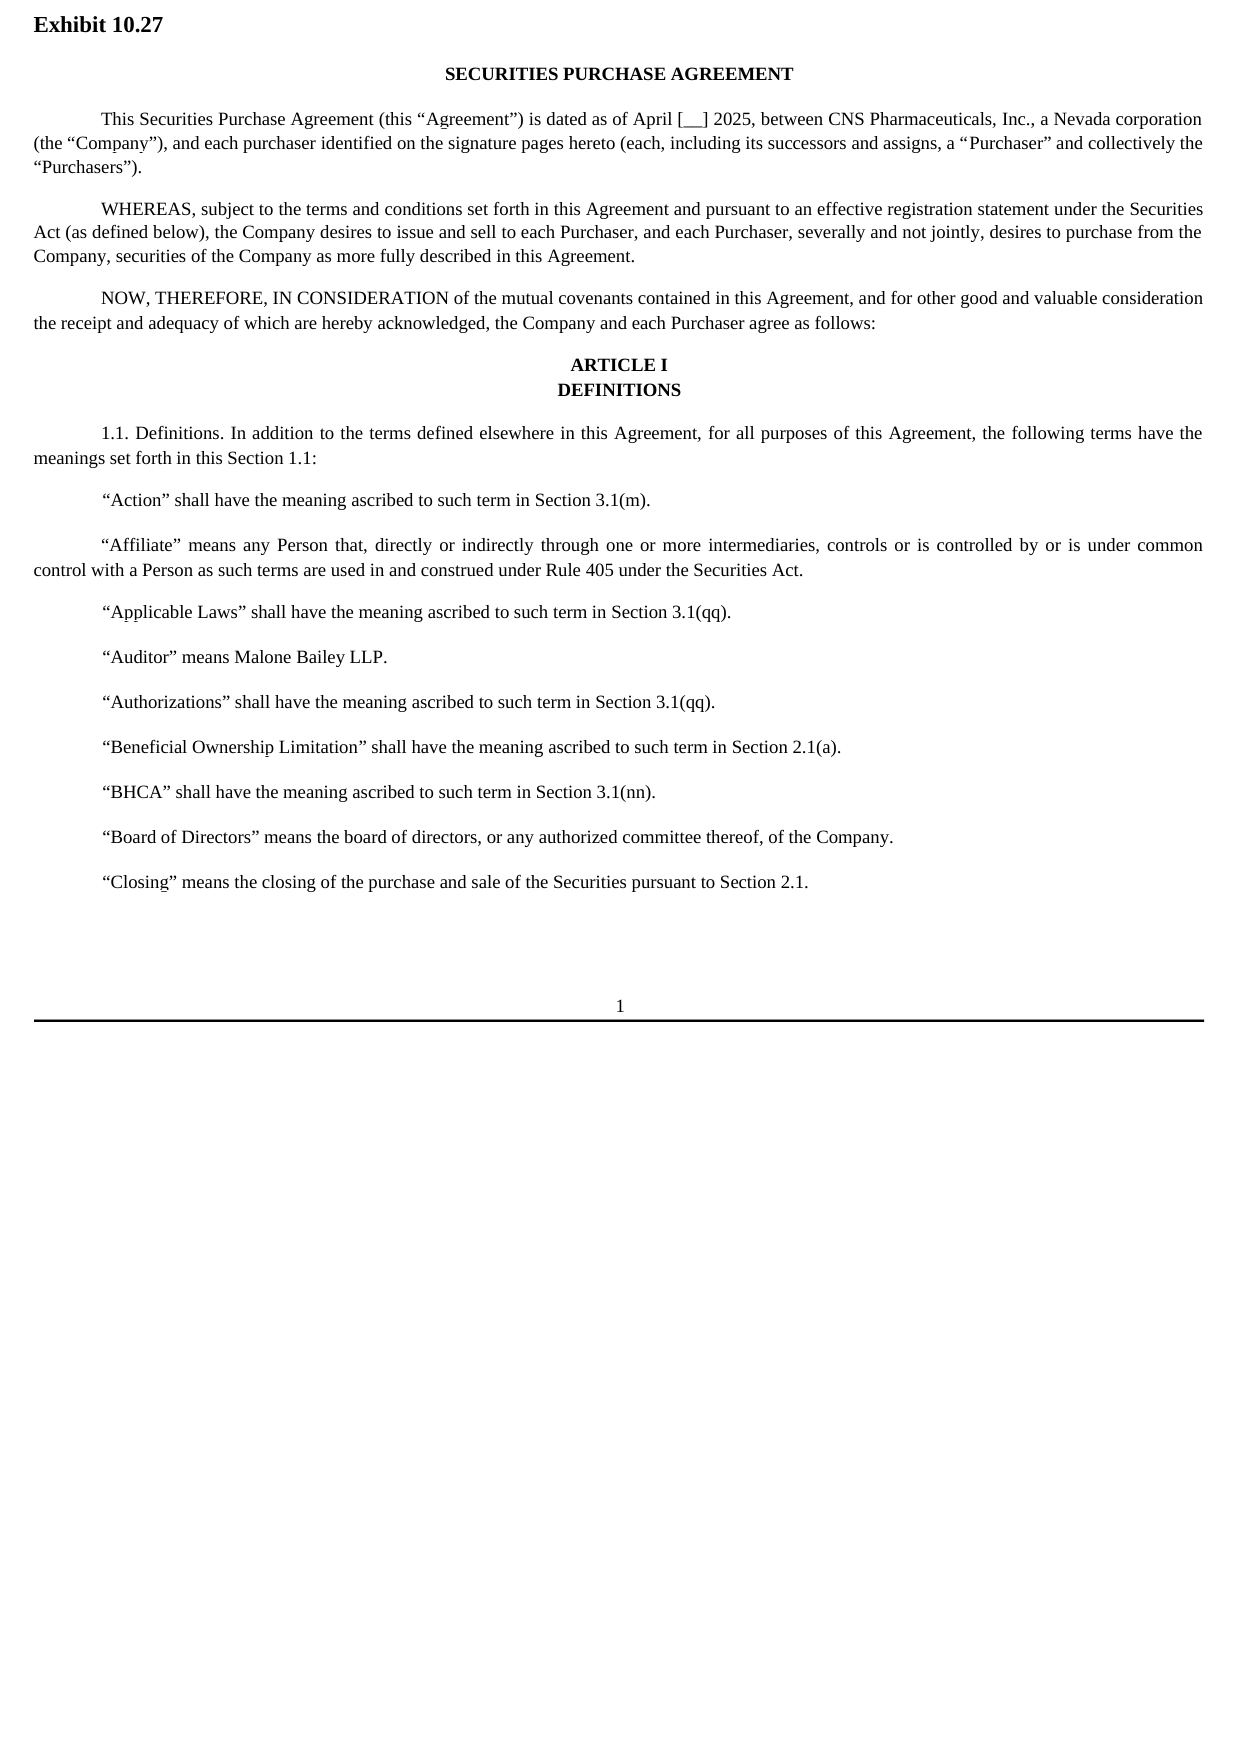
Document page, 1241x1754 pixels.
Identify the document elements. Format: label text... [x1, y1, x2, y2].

text Exhibit 10.27 [33, 11, 1205, 38]
text “Action” shall have the meaning ascribed to such term in Section 3.1(m). [102, 489, 1205, 511]
text “BHCA” shall have the meaning ascribed to such term in Section 3.1(nn). [102, 781, 1205, 803]
text “Affiliate” means any Person that, directly or indirectly through one or more intermediaries, controls or is controlled by or is under common control with a Person as such terms are used in and construed under Rule 405 under the Securities Act. [33, 534, 1205, 581]
text “Board of Directors” means the board of directors, or any authorized committee thereof, of the Company. [102, 826, 1205, 848]
text “Closing” means the closing of the purchase and sale of the Securities pursuant to Section 2.1. [102, 871, 1205, 893]
text SECURITIES PURCHASE AGREEMENT [33, 63, 1205, 84]
text DEFINITIONS [33, 378, 1205, 400]
text “Authorizations” shall have the meaning ascribed to such term in Section 3.1(qq). [102, 691, 1205, 713]
text This Securities Purchase Agreement (this “Agreement”) is dated as of April [__] 2025, between CNS Pharmaceuticals, Inc., a Nevada corporation (the “Company”), and each purchaser identified on the signature pages hereto (each, including its successors and assigns, a “Purchaser” and collectively the “Purchasers”). [33, 108, 1203, 177]
text NOW, THEREFORE, IN CONSIDERATION of the mutual covenants contained in this Agreement, and for other good and valuable consideration the receipt and adequacy of which are hereby acknowledged, the Company and each Purchaser agree as follows: [33, 287, 1205, 334]
text WHEREAS, subject to the terms and conditions set forth in this Agreement and pursuant to an effective registration statement under the Securities Act (as defined below), the Company desires to issue and sell to each Purchaser, and each Purchaser, severally and not jointly, desires to purchase from the Company, securities of the Company as more fully described in this Agreement. [33, 198, 1205, 266]
text ARTICLE I [33, 354, 1205, 375]
text “Applicable Laws” shall have the meaning ascribed to such term in Section 3.1(qq). [102, 601, 1205, 623]
text 1.1. Definitions. In addition to the terms defined elsewhere in this Agreement, for all purposes of this Agreement, the following terms have the meanings set forth in this Section 1.1: [33, 422, 1205, 468]
text “Beneficial Ownership Limitation” shall have the meaning ascribed to such term in Section 2.1(a). [102, 736, 1205, 758]
text 1 [33, 995, 1207, 1017]
text “Auditor” means Malone Bailey LLP. [102, 646, 1205, 668]
